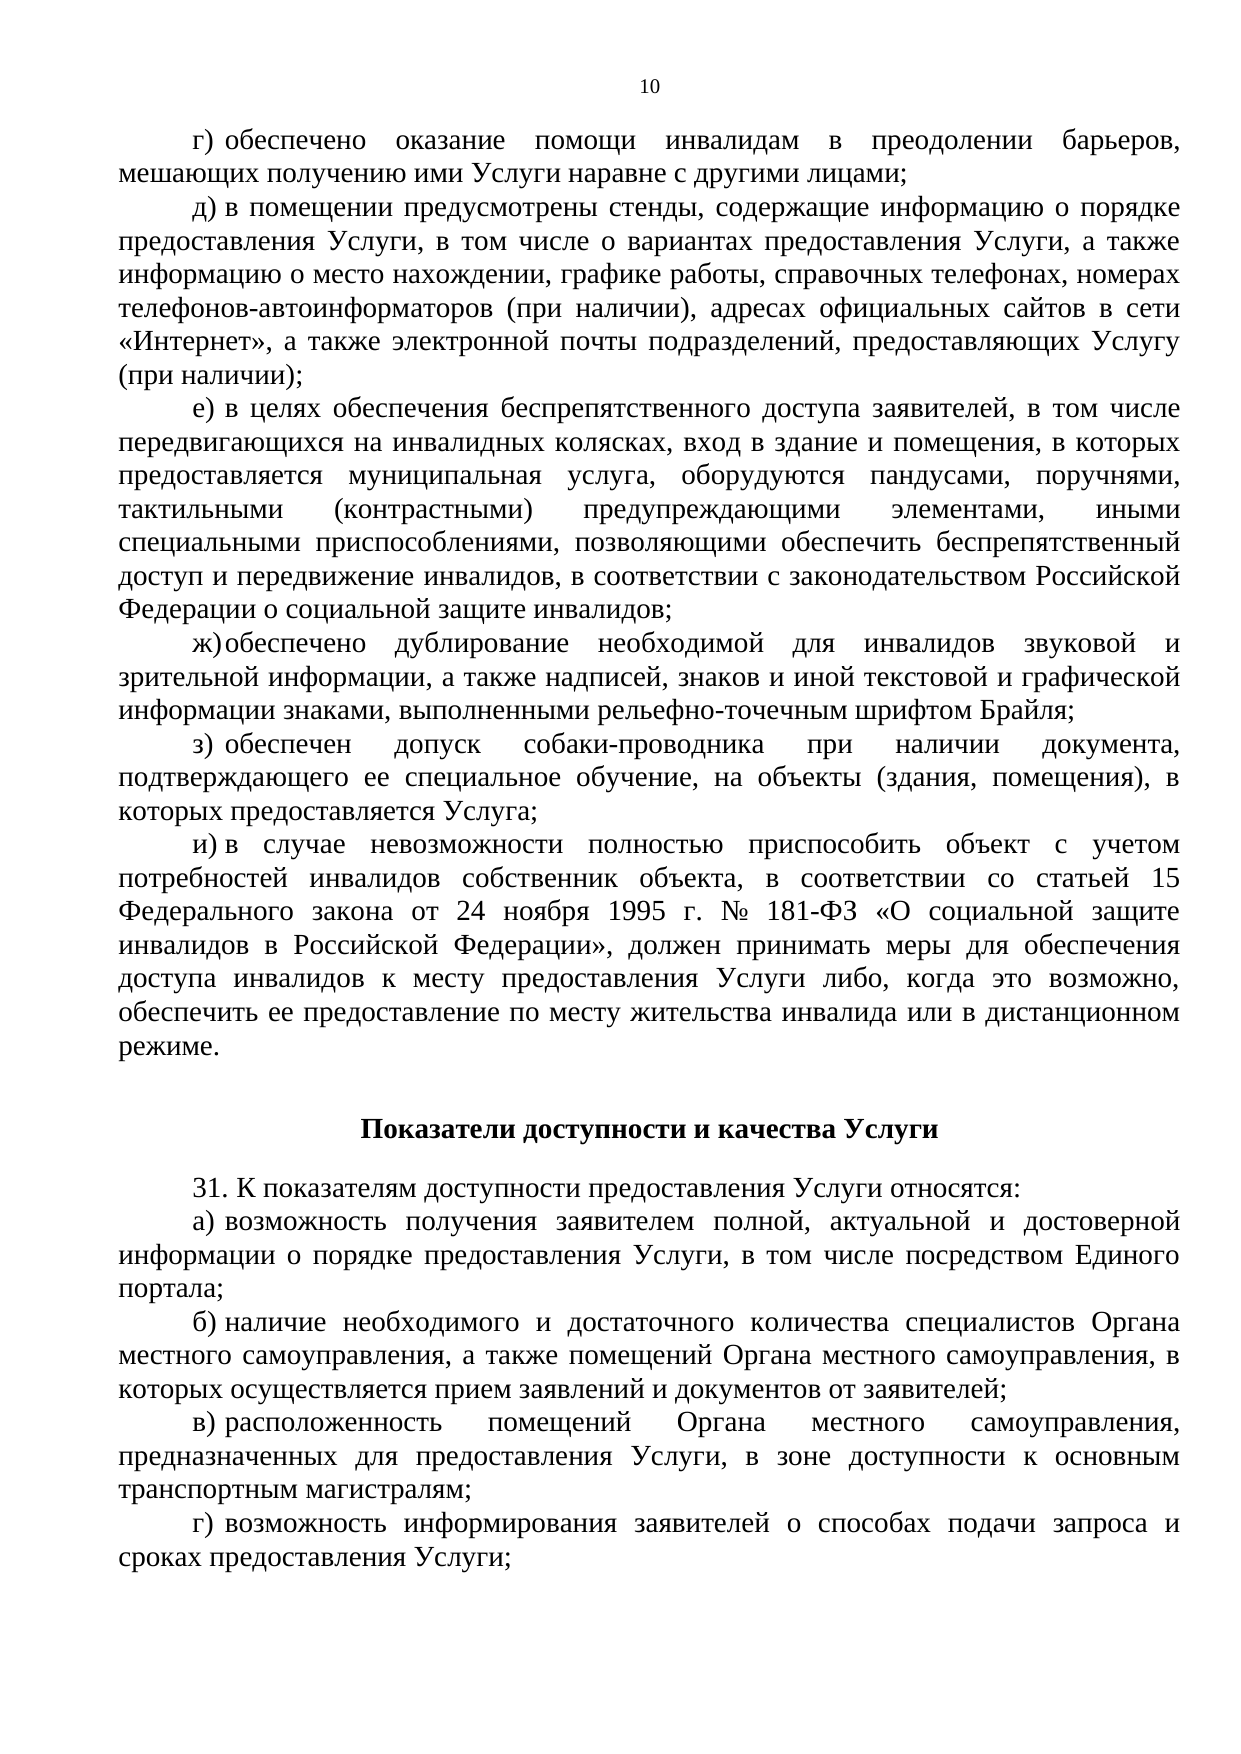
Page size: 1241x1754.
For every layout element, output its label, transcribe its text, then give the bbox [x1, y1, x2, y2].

list К показателям доступности предоставления Услуги относятся: [118, 1170, 1181, 1203]
text Показатели доступности и качества Услуги [118, 1111, 1181, 1145]
list обеспечено дублирование необходимой для инвалидов звуковой и зрительной информации, а также надписей, знаков и иной текстовой и графической информации знаками, выполненными рельефно-точечным шрифтом Брайля; [118, 625, 1181, 726]
list возможность получения заявителем полной, актуальной и достоверной информации о порядке предоставления Услуги, в том числе посредством Единого портала; [118, 1203, 1181, 1304]
list в целях обеспечения беспрепятственного доступа заявителей, в том числе передвигающихся на инвалидных колясках, вход в здание и помещения, в которых предоставляется муниципальная услуга, оборудуются пандусами, поручнями, тактильными (контрастными) предупреждающими элементами, иными специальными приспособлениями, позволяющими обеспечить беспрепятственный доступ и передвижение инвалидов, в соответствии с законодательством Российской Федерации о социальной защите инвалидов; [118, 390, 1181, 625]
list в случае невозможности полностью приспособить объект с учетом потребностей инвалидов собственник объекта, в соответствии со статьей 15 Федерального закона от 24 ноября 1995 г. № 181-ФЗ «О социальной защите инвалидов в Российской Федерации», должен принимать меры для обеспечения доступа инвалидов к месту предоставления Услуги либо, когда это возможно, обеспечить ее предоставление по месту жительства инвалида или в дистанционном режиме. [118, 826, 1181, 1061]
list обеспечено оказание помощи инвалидам в преодолении барьеров, мешающих получению ими Услуги наравне с другими лицами; [118, 122, 1181, 189]
list наличие необходимого и достаточного количества специалистов Органа местного самоуправления, а также помещений Органа местного самоуправления, в которых осуществляется прием заявлений и документов от заявителей; [118, 1304, 1181, 1404]
list в помещении предусмотрены стенды, содержащие информацию о порядке предоставления Услуги, в том числе о вариантах предоставления Услуги, а также информацию о место нахождении, графике работы, справочных телефонах, номерах телефонов-автоинформаторов (при наличии), адресах официальных сайтов в сети «Интернет», а также электронной почты подразделений, предоставляющих Услугу (при наличии); [118, 189, 1181, 390]
list расположенность помещений Органа местного самоуправления, предназначенных для предоставления Услуги, в зоне доступности к основным транспортным магистралям; [118, 1404, 1181, 1505]
list возможность информирования заявителей о способах подачи запроса и сроках предоставления Услуги; [118, 1505, 1181, 1572]
list обеспечен допуск собаки-проводника при наличии документа, подтверждающего ее специальное обучение, на объекты (здания, помещения), в которых предоставляется Услуга; [118, 726, 1181, 826]
